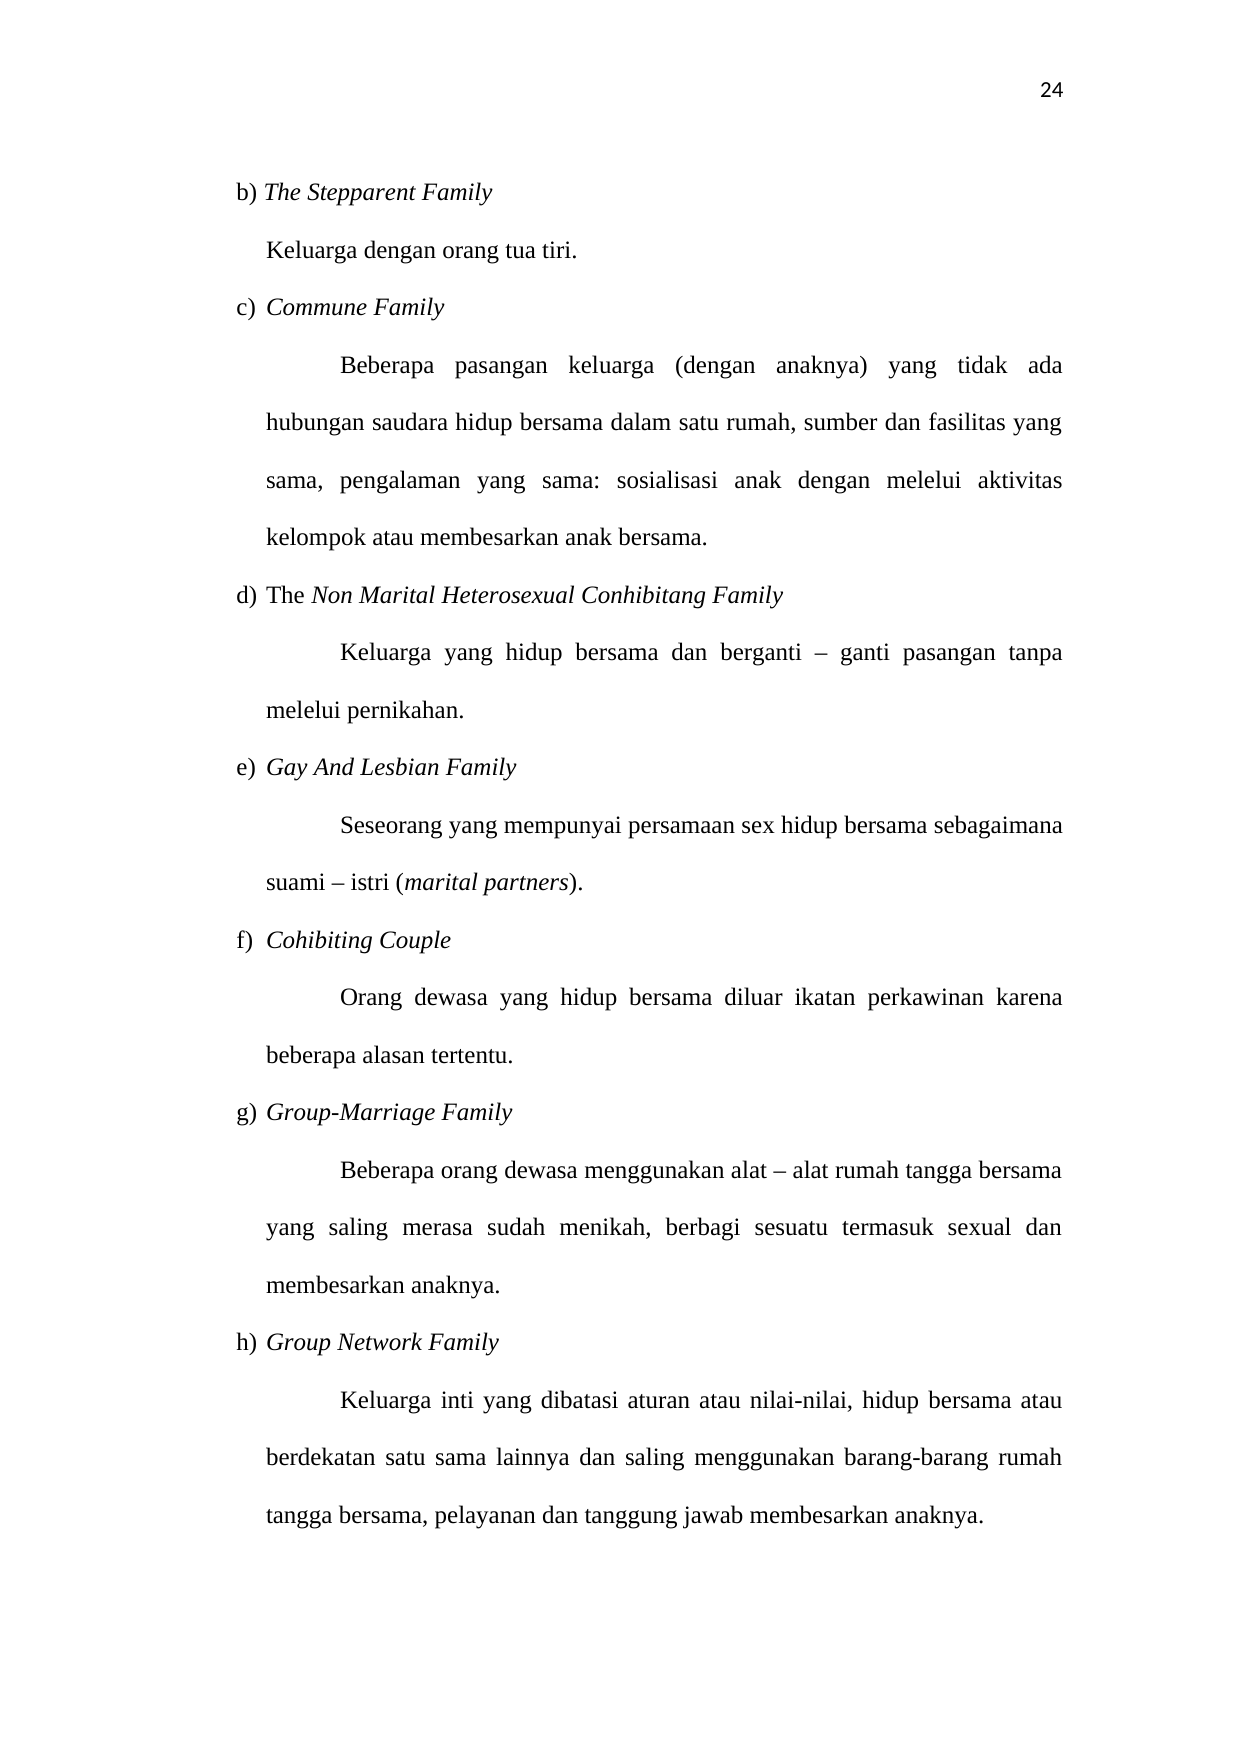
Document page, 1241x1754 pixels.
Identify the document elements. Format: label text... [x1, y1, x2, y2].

text Keluarga yang hidup bersama dan berganti – ganti pasangan tanpa melelui pernikahan. [266, 637, 1063, 723]
text Keluarga dengan orang tua tiri. [266, 235, 1063, 263]
text Orang dewasa yang hidup bersama diluar ikatan perkawinan karena beberapa alasan tertentu. [266, 982, 1063, 1068]
list Gay And Lesbian Family [236, 752, 1063, 781]
text Beberapa pasangan keluarga (dengan anaknya) yang tidak ada hubungan saudara hidup bersama dalam satu rumah, sumber dan fasilitas yang sama, pengalaman yang sama: sosialisasi anak dengan melelui aktivitas kelompok atau membesarkan anak bersama. [266, 350, 1063, 551]
list Group Network Family [236, 1327, 1063, 1356]
list Cohibiting Couple [236, 925, 1063, 953]
text Keluarga inti yang dibatasi aturan atau nilai-nilai, hidup bersama atau berdekatan satu sama lainnya dan saling menggunakan barang-barang rumah tangga bersama, pelayanan dan tanggung jawab membesarkan anaknya. [266, 1385, 1063, 1528]
text Beberapa orang dewasa menggunakan alat – alat rumah tangga bersama yang saling merasa sudah menikah, berbagi sesuatu termasuk sexual dan membesarkan anaknya. [266, 1155, 1063, 1298]
list The Non Marital Heterosexual Conhibitang Family [236, 580, 1063, 608]
text Seseorang yang mempunyai persamaan sex hidup bersama sebagaimana suami – istri (marital partners). [266, 810, 1063, 896]
list Commune Family [236, 292, 1063, 321]
text b) The Stepparent Family [236, 177, 1063, 206]
list Group-Marriage Family [236, 1097, 1063, 1126]
